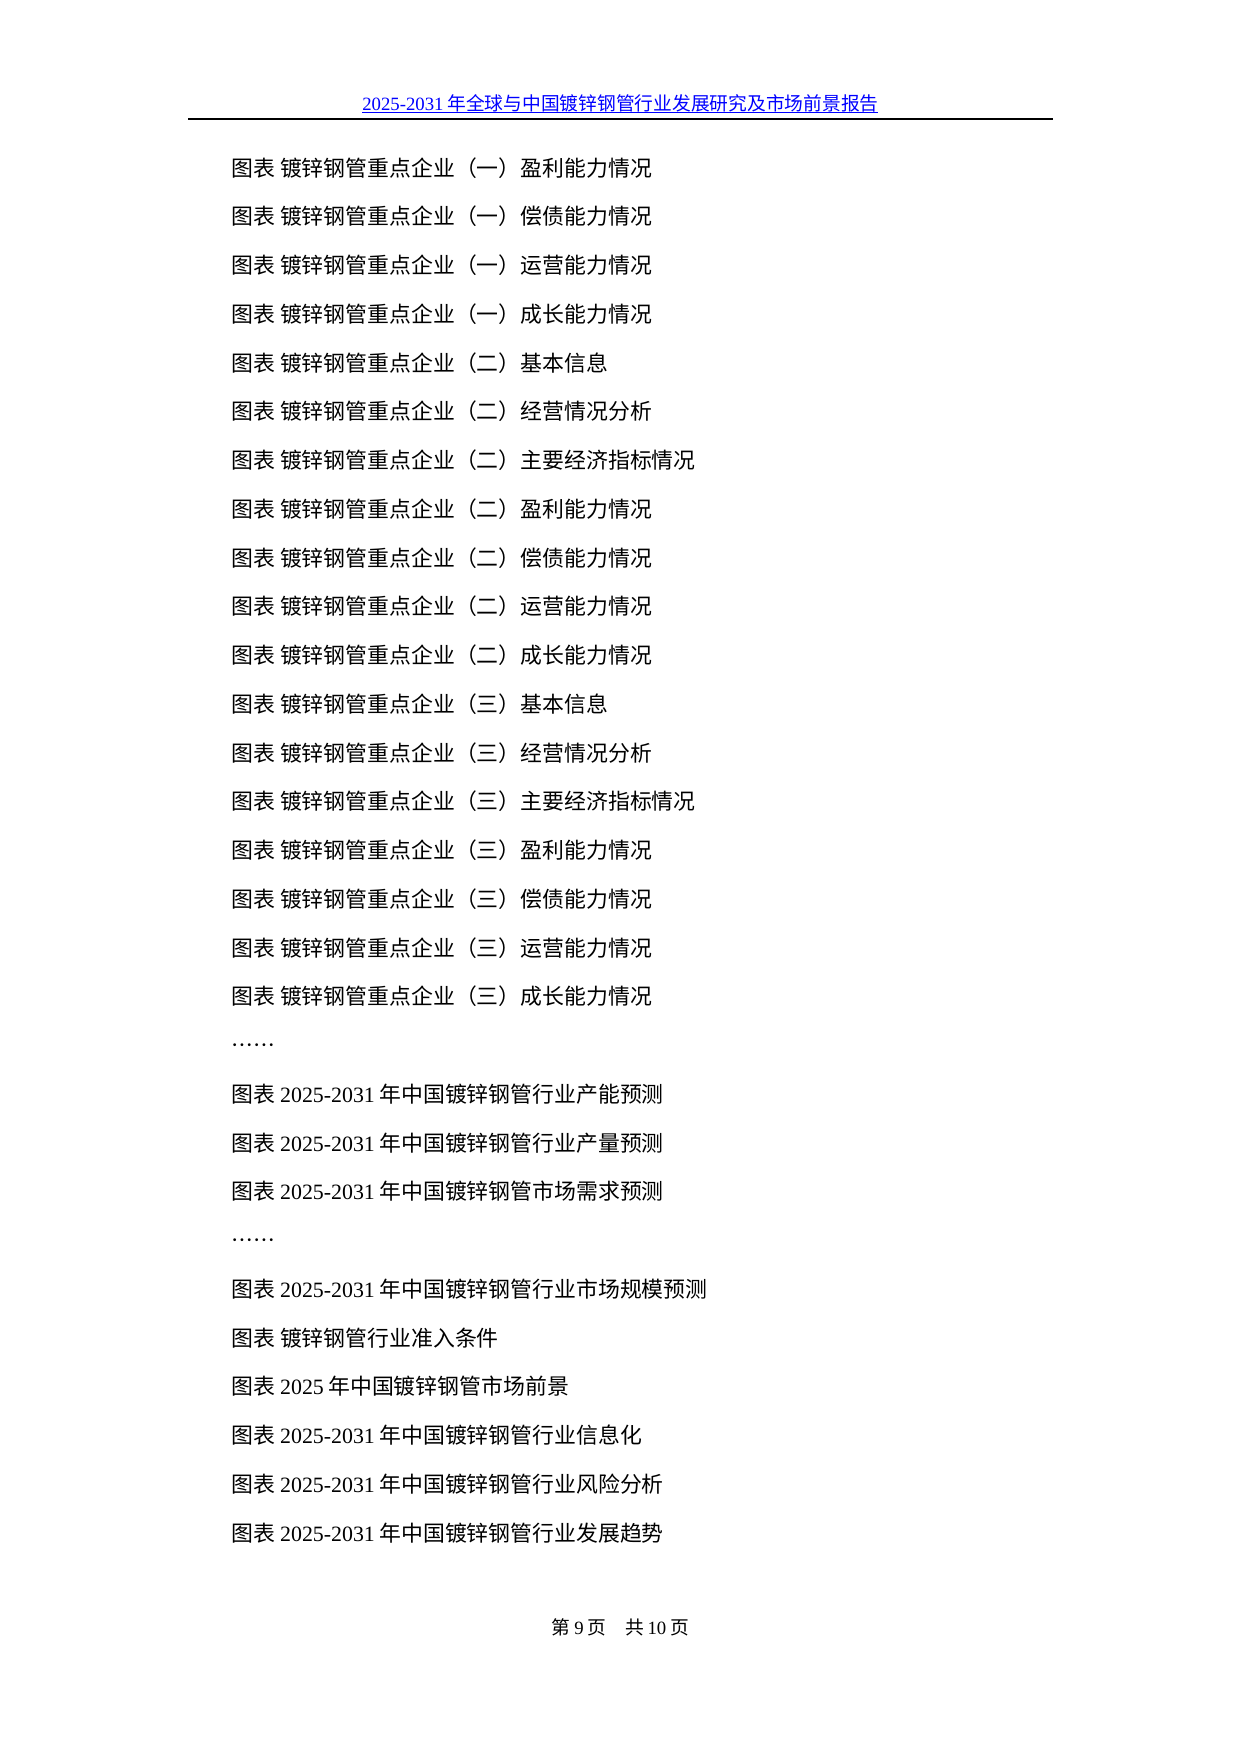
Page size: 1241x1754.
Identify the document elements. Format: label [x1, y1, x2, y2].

text [187, 150, 1053, 1548]
